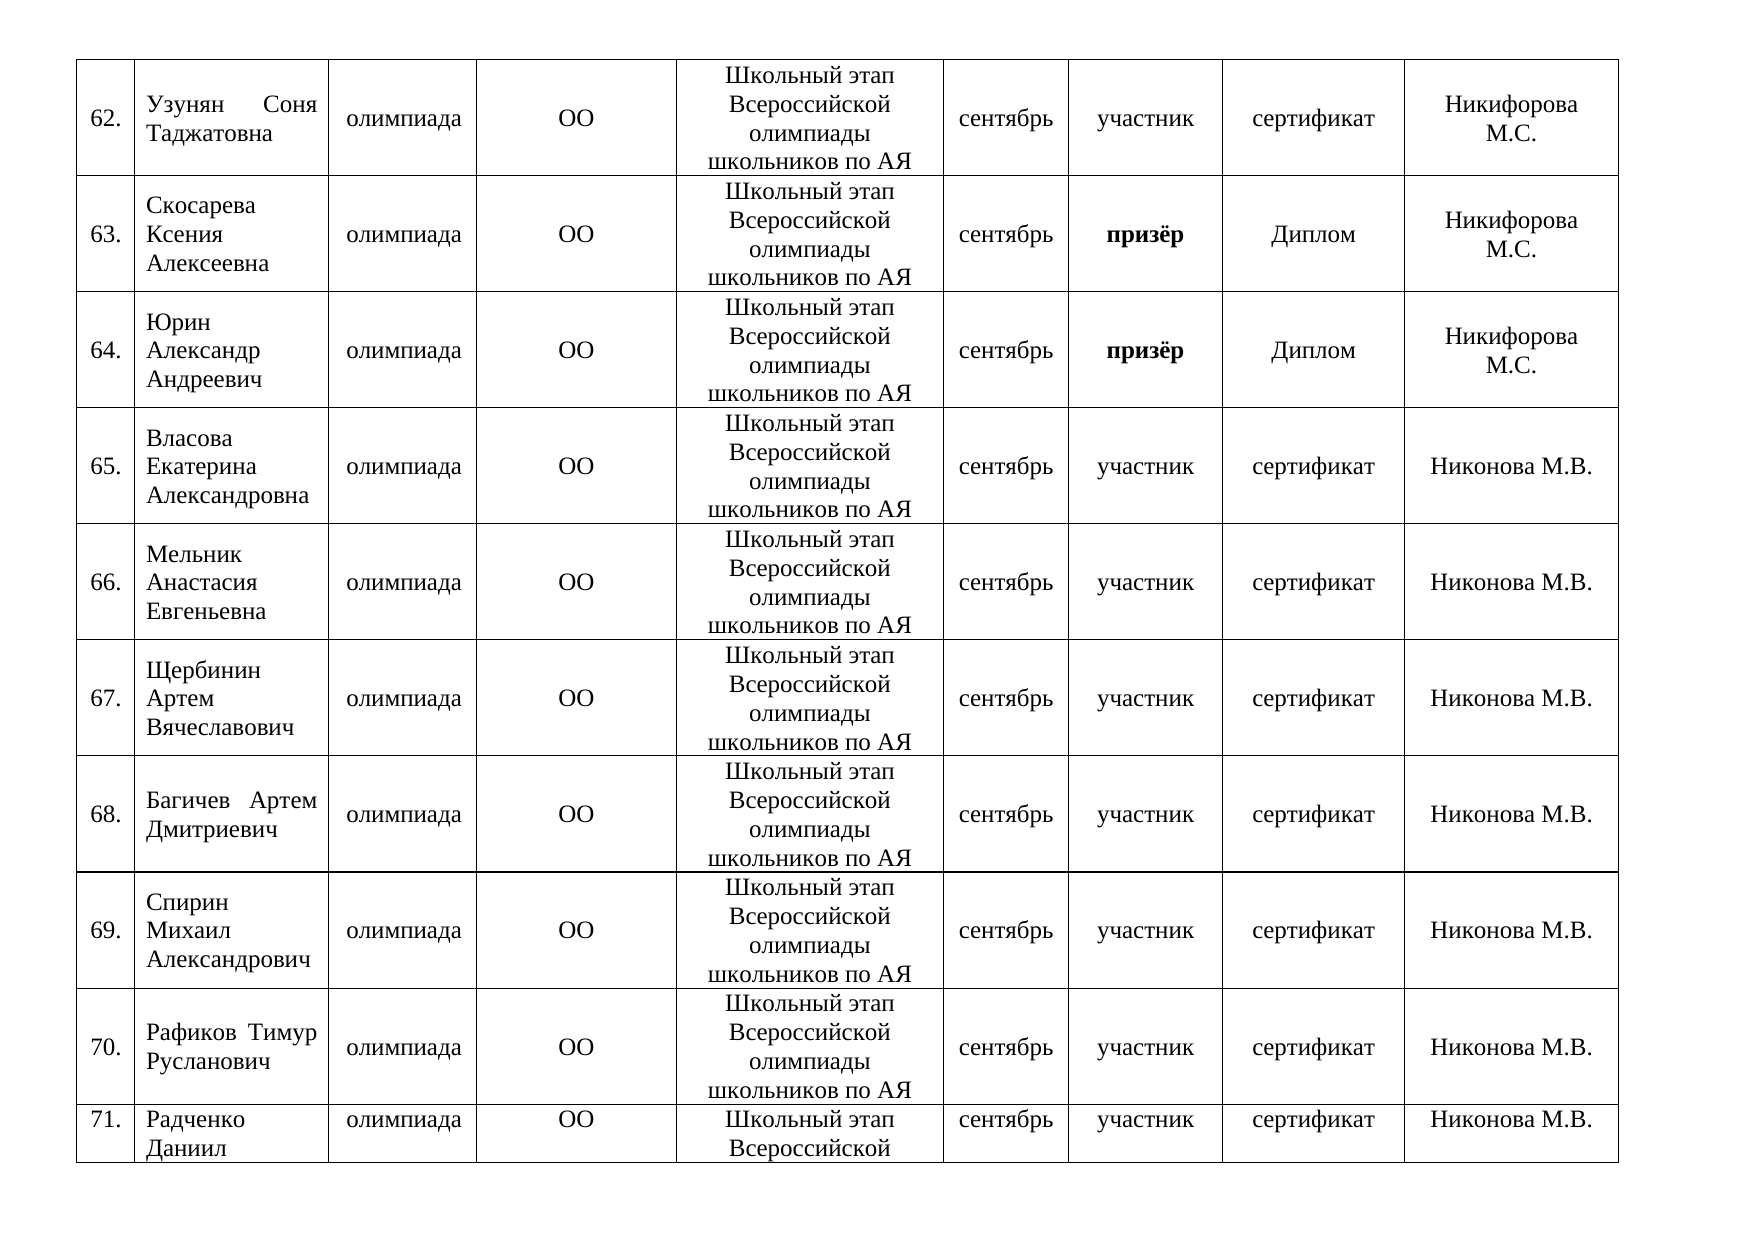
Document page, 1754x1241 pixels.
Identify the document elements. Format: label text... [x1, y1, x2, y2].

table_cell ОО [477, 408, 676, 523]
table_cell 67. [77, 640, 134, 755]
table_cell Никонова М.В. [1405, 408, 1618, 523]
table_cell Никонова М.В. [1405, 640, 1618, 755]
table_cell участник [1069, 873, 1222, 987]
table_cell участник [1069, 524, 1222, 639]
table_cell 70. [77, 989, 134, 1103]
table_cell ОО [477, 756, 676, 871]
table_cell призёр [1069, 176, 1222, 291]
table_cell сентябрь [944, 292, 1068, 407]
table_cell участник [1069, 408, 1222, 523]
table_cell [677, 1105, 943, 1162]
table_cell участник [1069, 640, 1222, 755]
table_cell Юрин Александр Андреевич [135, 292, 328, 407]
table_cell Диплом [1223, 292, 1404, 407]
table_cell Школьный этап Всероссийской олимпиады школьников по АЯ [677, 873, 943, 987]
table_cell участник [1069, 756, 1222, 871]
table_cell олимпиада [329, 524, 476, 639]
table_cell Школьный этап Всероссийской олимпиады школьников по АЯ [677, 524, 943, 639]
table_cell Спирин Михаил Александрович [135, 873, 328, 987]
table_cell 65. [77, 408, 134, 523]
table_cell Школьный этап Всероссийской олимпиады школьников по АЯ [677, 640, 943, 755]
table_cell Диплом [1223, 176, 1404, 291]
table_cell Скосарева Ксения Алексеевна [135, 176, 328, 291]
table_cell Мельник Анастасия Евгеньевна [135, 524, 328, 639]
table_cell олимпиада [329, 873, 476, 987]
table_cell призёр [1069, 292, 1222, 407]
table_cell Никонова М.В. [1405, 524, 1618, 639]
table_cell сентябрь [944, 408, 1068, 523]
table_cell Школьный этап Всероссийской олимпиады школьников по АЯ [677, 756, 943, 871]
table_cell сентябрь [944, 60, 1068, 175]
table_cell Никонова М.В. [1405, 989, 1618, 1103]
table_cell Никифорова М.С. [1405, 60, 1618, 175]
table_cell ОО [477, 60, 676, 175]
table_cell Никонова М.В. [1405, 1105, 1618, 1162]
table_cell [677, 176, 943, 291]
table_cell участник [1069, 989, 1222, 1103]
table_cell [135, 1105, 328, 1162]
table_cell сентябрь [944, 640, 1068, 755]
table_cell Власова Екатерина Александровна [135, 408, 328, 523]
table_cell Узунян Соня Таджатовна [135, 60, 328, 175]
table_cell сертификат [1223, 60, 1404, 175]
table_cell ОО [477, 1105, 676, 1162]
table_cell олимпиада [329, 640, 476, 755]
table_cell 62. [77, 60, 134, 175]
table_cell сертификат [1223, 408, 1404, 523]
table_cell олимпиада [329, 1105, 476, 1162]
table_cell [677, 60, 943, 175]
table_cell сертификат [1223, 873, 1404, 987]
table_cell ОО [477, 873, 676, 987]
table_cell олимпиада [329, 756, 476, 871]
table_cell Никонова М.В. [1405, 873, 1618, 987]
table_cell 71. [77, 1105, 134, 1162]
table_cell Школьный этап Всероссийской олимпиады школьников по АЯ [677, 408, 943, 523]
table_cell участник [1069, 60, 1222, 175]
table_cell сертификат [1223, 640, 1404, 755]
table_cell сентябрь [944, 524, 1068, 639]
table_cell сентябрь [944, 873, 1068, 987]
table_cell ОО [477, 524, 676, 639]
table_cell Школьный этап Всероссийской олимпиады школьников по АЯ [677, 292, 943, 407]
table_cell сертификат [1223, 989, 1404, 1103]
table_cell ОО [477, 292, 676, 407]
table_cell Никифорова М.С. [1405, 176, 1618, 291]
table_cell сентябрь [944, 756, 1068, 871]
table_cell ОО [477, 176, 676, 291]
table_cell олимпиада [329, 60, 476, 175]
table_cell сентябрь [944, 1105, 1068, 1162]
table_cell ОО [477, 989, 676, 1103]
table_cell Рафиков Тимур Русланович [135, 989, 328, 1103]
table_cell олимпиада [329, 989, 476, 1103]
table_cell 69. [77, 873, 134, 987]
table_cell олимпиада [329, 408, 476, 523]
table_cell 66. [77, 524, 134, 639]
table_cell олимпиада [329, 176, 476, 291]
table_cell Никонова М.В. [1405, 756, 1618, 871]
table_cell 63. [77, 176, 134, 291]
table_cell 68. [77, 756, 134, 871]
table_cell ОО [477, 640, 676, 755]
table_cell сентябрь [944, 989, 1068, 1103]
table_cell сентябрь [944, 176, 1068, 291]
table_cell участник [1069, 1105, 1222, 1162]
table_cell сертификат [1223, 1105, 1404, 1162]
table_cell 64. [77, 292, 134, 407]
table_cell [677, 989, 943, 1103]
table_cell сертификат [1223, 756, 1404, 871]
table_cell Багичев Артем Дмитриевич [135, 756, 328, 871]
table_cell Щербинин Артем Вячеславович [135, 640, 328, 755]
table_cell олимпиада [329, 292, 476, 407]
table_cell сертификат [1223, 524, 1404, 639]
table_cell Никифорова М.С. [1405, 292, 1618, 407]
